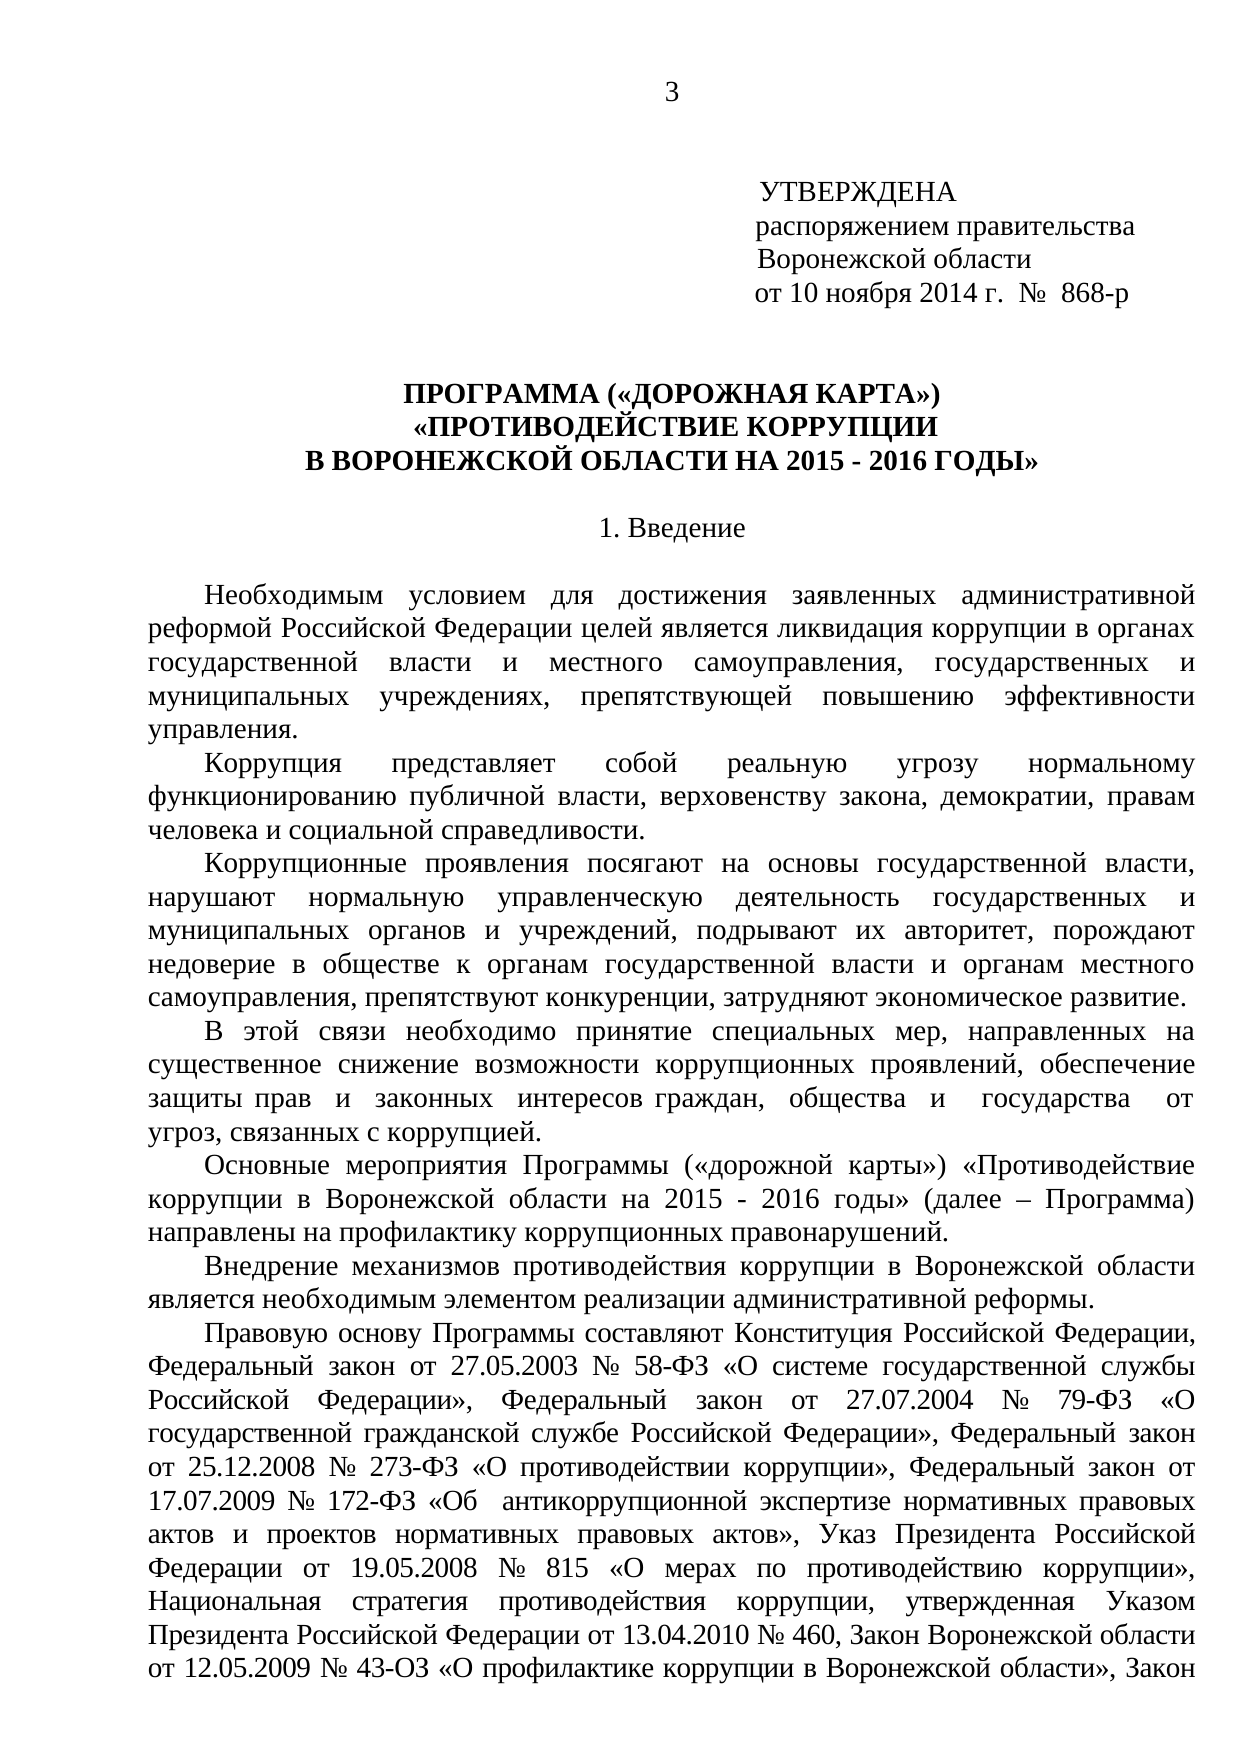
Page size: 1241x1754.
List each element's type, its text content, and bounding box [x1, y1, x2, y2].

text УТВЕРЖДЕНА [148, 174, 1196, 208]
text Коррупция представляет собой реальную угрозу нормальному функционированию публичной власти, верховенству закона, демократии, правам человека и социальной справедливости. [148, 745, 1196, 845]
text «ПРОТИВОДЕЙСТВИЕ КОРРУПЦИИ [148, 409, 1196, 443]
text Основные мероприятия Программы («дорожной карты») «Противодействие коррупции в Воронежской области на 2015 - 2016 годы» (далее – Программа) направлены на профилактику коррупционных правонарушений. [148, 1147, 1196, 1248]
text Воронежской области [148, 242, 1196, 275]
text ПРОГРАММА («ДОРОЖНАЯ КАРТА») [148, 376, 1196, 409]
text В этой связи необходимо принятие специальных мер, направленных на существенное снижение возможности коррупционных проявлений, обеспечение защиты прав и законных интересов граждан, общества и государства от угроз, связанных с коррупцией. [148, 1013, 1196, 1147]
text Необходимым условием для достижения заявленных административной реформой Российской Федерации целей является ликвидация коррупции в органах государственной власти и местного самоуправления, государственных и муниципальных учреждениях, препятствующей повышению эффективности управления. [148, 577, 1196, 745]
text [148, 1315, 1196, 1684]
text от 10 ноября 2014 г. № 868-р [148, 275, 1196, 309]
text распоряжением правительства [148, 208, 1196, 242]
text Внедрение механизмов противодействия коррупции в Воронежской области является необходимым элементом реализации административной реформы. [148, 1248, 1196, 1315]
text В ВОРОНЕЖСКОЙ ОБЛАСТИ НА 2015 - 2016 ГОДЫ» [148, 443, 1196, 476]
text Коррупционные проявления посягают на основы государственной власти, нарушают нормальную управленческую деятельность государственных и муниципальных органов и учреждений, подрывают их авторитет, порождают недоверие в обществе к органам государственной власти и органам местного самоуправления, препятствуют конкуренции, затрудняют экономическое развитие. [148, 845, 1196, 1013]
text 1. Введение [148, 510, 1196, 543]
